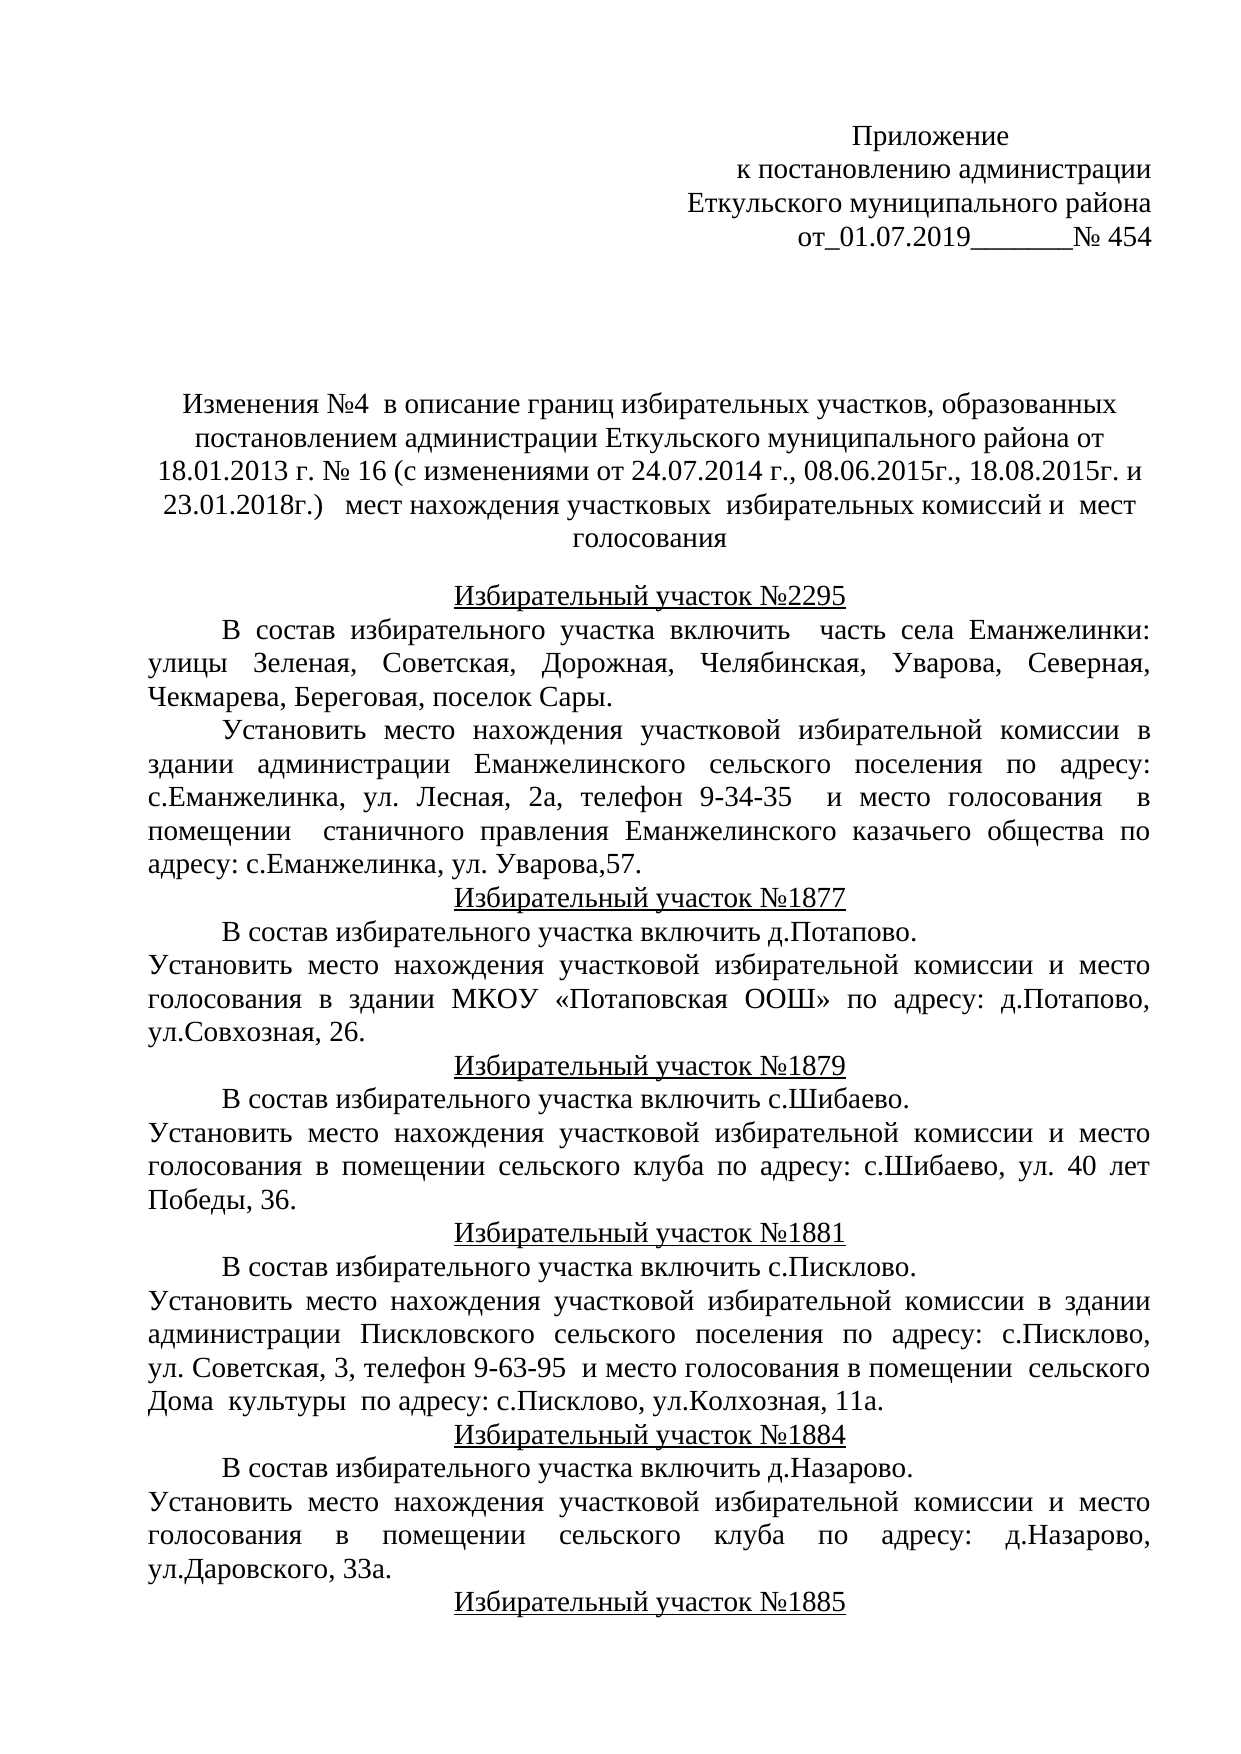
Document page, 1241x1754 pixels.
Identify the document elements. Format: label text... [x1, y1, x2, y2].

text Установить место нахождения участковой избирательной комиссии и место голосования в помещении сельского клуба по адресу: с.Шибаево, ул. 40 лет Победы, 36. [148, 1115, 1152, 1216]
text В состав избирательного участка включить часть села Еманжелинки: улицы Зеленая, Советская, Дорожная, Челябинская, Уварова, Северная, Чекмарева, Береговая, поселок Сары. [148, 612, 1152, 712]
text Еткульского муниципального района [148, 185, 1152, 219]
text Избирательный участок №1884 [148, 1417, 1152, 1450]
text Избирательный участок №1877 [148, 880, 1152, 914]
text Избирательный участок №1881 [148, 1216, 1152, 1249]
text Приложение [148, 118, 1152, 152]
text от_01.07.2019_______№ 454 [148, 219, 1152, 252]
text Установить место нахождения участковой избирательной комиссии и место голосования в помещении сельского клуба по адресу: д.Назарово, ул.Даровского, 33а. [148, 1484, 1152, 1584]
text Избирательный участок №1885 [148, 1584, 1152, 1618]
text В состав избирательного участка включить д.Назарово. [148, 1450, 1152, 1484]
text Избирательный участок №1879 [148, 1048, 1152, 1081]
text Изменения №4 в описание границ избирательных участков, образованных постановлением администрации Еткульского муниципального района от 18.01.2013 г. № 16 (с изменениями от 24.07.2014 г., 08.06.2015г., 18.08.2015г. и 23.01.2018г.) мест нахождения участковых избирательных комиссий и мест голосования [148, 386, 1152, 554]
text Установить место нахождения участковой избирательной комиссии в здании администрации Еманжелинского сельского поселения по адресу: с.Еманжелинка, ул. Лесная, 2а, телефон 9-34-35 и место голосования в помещении станичного правления Еманжелинского казачьего общества по адресу: с.Еманжелинка, ул. Уварова,57. [148, 712, 1152, 880]
text Установить место нахождения участковой избирательной комиссии в здании администрации Пискловского сельского поселения по адресу: с.Писклово, ул. Советская, 3, телефон 9-63-95 и место голосования в помещении сельского Дома культуры по адресу: с.Писклово, ул.Колхозная, 11а. [148, 1283, 1152, 1417]
text Избирательный участок №2295 [148, 578, 1152, 612]
text В состав избирательного участка включить д.Потапово. [148, 914, 1152, 947]
text Установить место нахождения участковой избирательной комиссии и место голосования в здании МКОУ «Потаповская ООШ» по адресу: д.Потапово, ул.Совхозная, 26. [148, 947, 1152, 1048]
text к постановлению администрации [148, 152, 1152, 185]
text В состав избирательного участка включить с.Шибаево. [148, 1081, 1152, 1115]
text В состав избирательного участка включить с.Писклово. [148, 1249, 1152, 1283]
